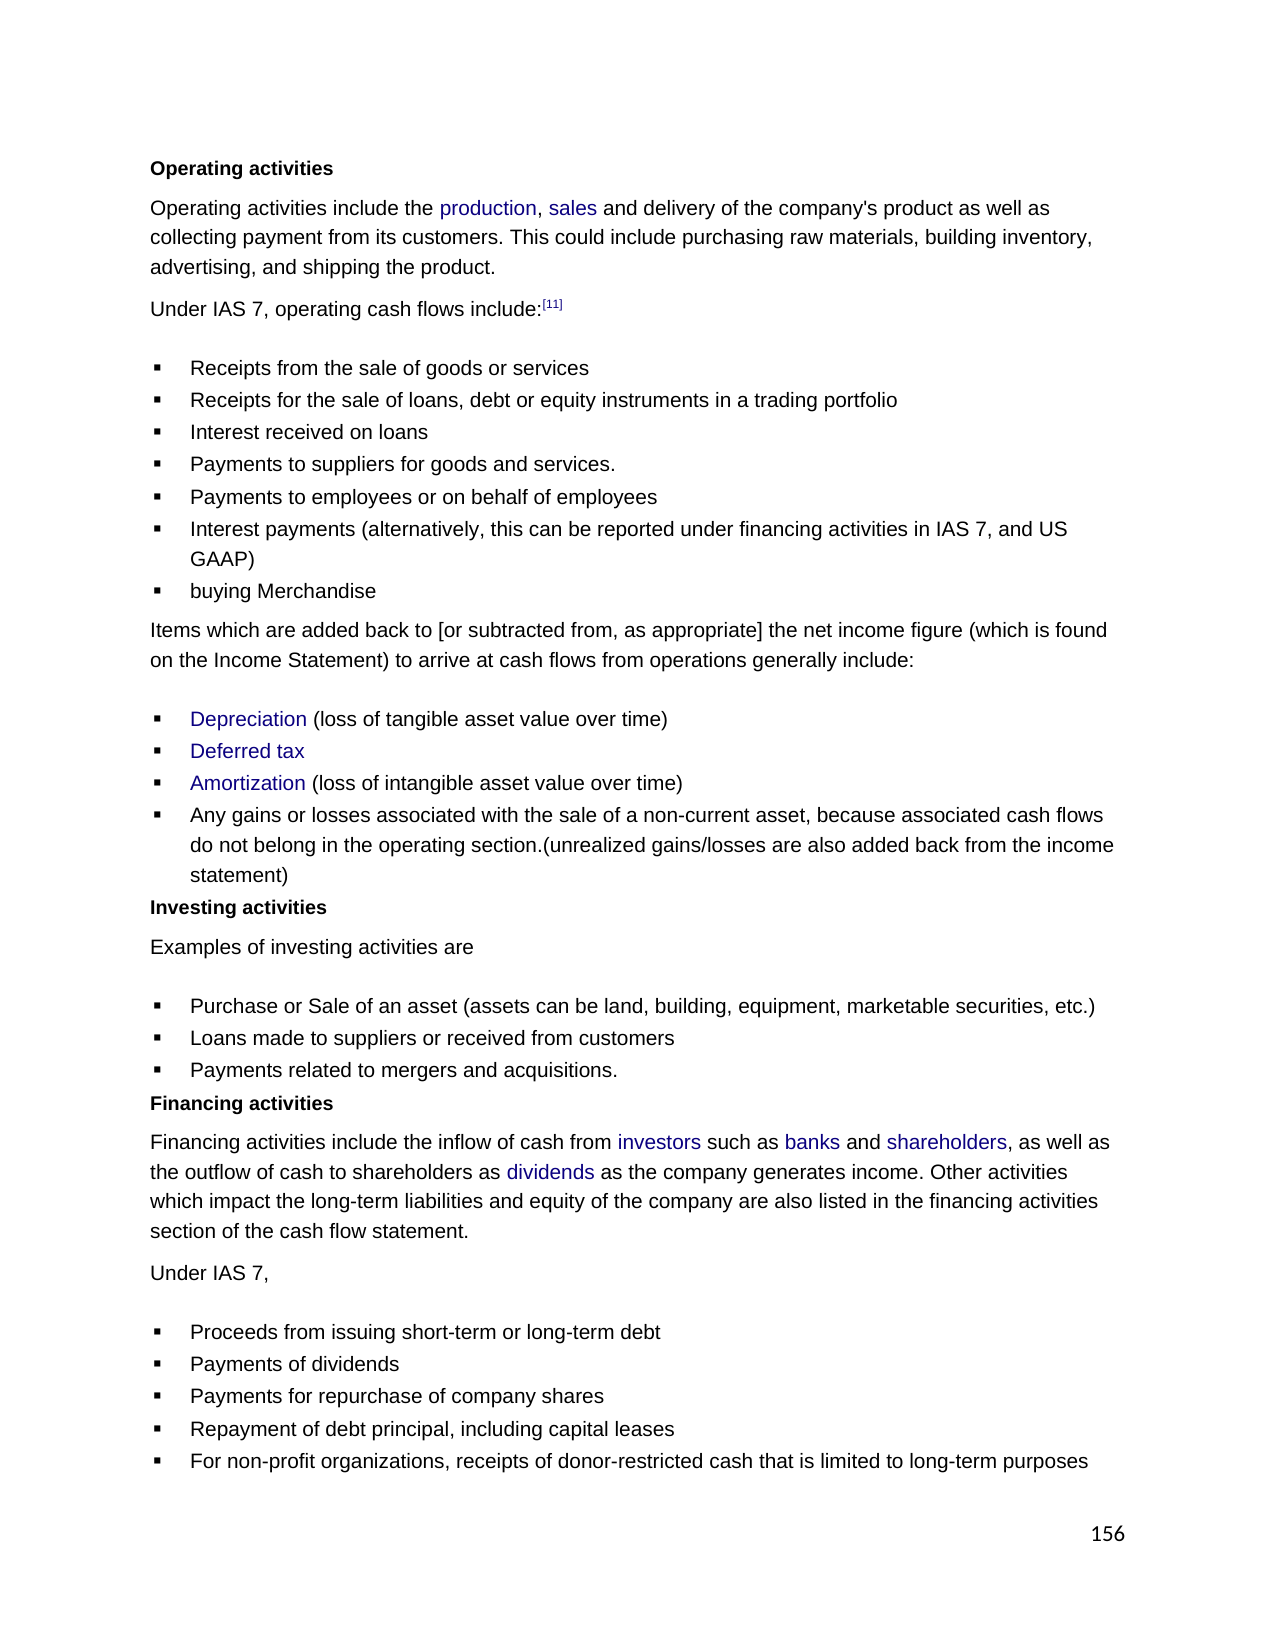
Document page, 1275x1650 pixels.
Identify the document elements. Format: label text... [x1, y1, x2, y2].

list buying Merchandise [152, 573, 1125, 603]
text Operating activities include the production, sales and delivery of the company's product as well as collecting payment from its customers. This could include purchasing raw materials, building inventory, advertising, and shipping the product. [150, 190, 1125, 279]
list Repayment of debt principal, including capital leases [152, 1411, 1125, 1440]
list Loans made to suppliers or received from customers [152, 1020, 1125, 1050]
list Payments related to mergers and acquisitions. [152, 1052, 1125, 1082]
list Amortization (loss of intangible asset value over time) [152, 766, 1125, 795]
list Receipts from the sale of goods or services [152, 350, 1125, 380]
list Payments to employees or on behalf of employees [152, 479, 1125, 508]
text Under IAS 7, operating cash flows include:[11] [150, 291, 1125, 321]
list Deferred tax [152, 733, 1125, 763]
list Any gains or losses associated with the sale of a non-current asset, because associated cash flows do not belong in the operating section.(unrealized gains/losses are also added back from the income statement) [152, 798, 1125, 887]
list Payments of dividends [152, 1346, 1125, 1376]
text Financing activities include the inflow of cash from investors such as banks and shareholders, as well as the outflow of cash to shareholders as dividends as the company generates income. Other activities which impact the long-term liabilities and equity of the company are also listed in the financing activities section of the cash flow statement. [150, 1124, 1125, 1243]
list Depreciation (loss of tangible asset value over time) [152, 701, 1125, 731]
subtitle Operating activities [150, 150, 1125, 180]
list For non-profit organizations, receipts of donor-restricted cash that is limited to long-term purposes [152, 1443, 1125, 1473]
text Items which are added back to [or subtracted from, as appropriate] the net income figure (which is found on the Income Statement) to arrive at cash flows from operations generally include: [150, 613, 1125, 672]
text Examples of investing activities are [150, 929, 1125, 959]
list Payments for repurchase of company shares [152, 1378, 1125, 1408]
list Interest payments (alternatively, this can be reported under financing activities in IAS 7, and US GAAP) [152, 511, 1125, 570]
list Receipts for the sale of loans, debt or equity instruments in a trading portfolio [152, 382, 1125, 412]
subtitle Investing activities [150, 889, 1125, 919]
list Interest received on loans [152, 414, 1125, 444]
list Proceeds from issuing short-term or long-term debt [152, 1314, 1125, 1344]
text Under IAS 7, [150, 1255, 1125, 1285]
subtitle Financing activities [150, 1084, 1125, 1114]
list Payments to suppliers for goods and services. [152, 447, 1125, 476]
list Purchase or Sale of an asset (assets can be land, building, equipment, marketable securities, etc.) [152, 988, 1125, 1017]
